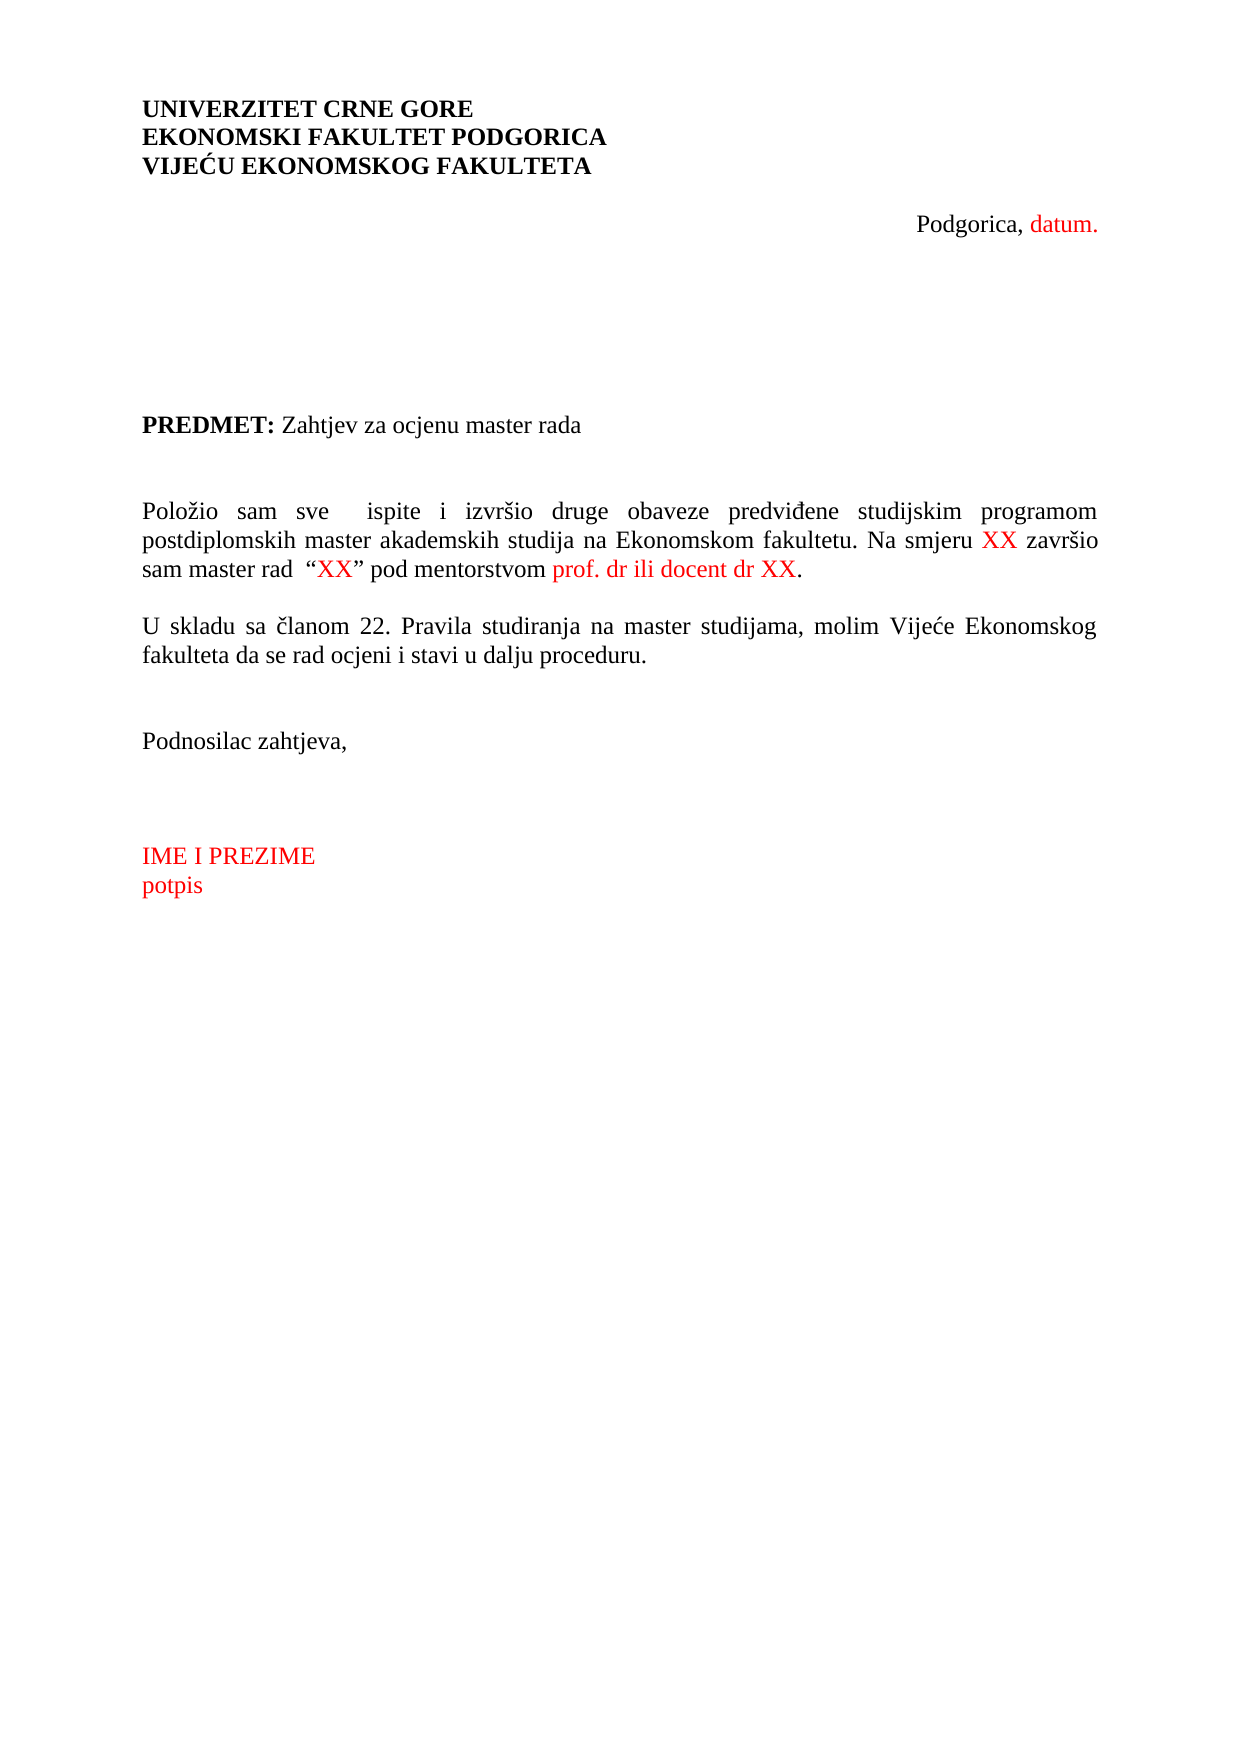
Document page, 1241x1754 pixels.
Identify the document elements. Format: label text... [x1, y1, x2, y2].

text VIJEĆU EKONOMSKOG FAKULTETA [142, 151, 1098, 180]
text Položio sam sve ispite i izvršio druge obaveze predviđene studijskim programom postdiplomskih master akademskih studija na Ekonomskom fakultetu. Na smjeru XX završio sam master rad “XX” pod mentorstvom prof. dr ili docent dr XX. [142, 496, 1098, 582]
text potpis [142, 870, 1098, 899]
text PREDMET: Zahtjev za ocjenu master rada [142, 410, 1098, 439]
text U skladu sa članom 22. Pravila studiranja na master studijama, molim Vijeće Ekonomskog fakulteta da se rad ocjeni i stavi u dalju proceduru. [142, 611, 1098, 669]
text Podgorica, datum. [142, 209, 1098, 237]
text IME I PREZIME [142, 841, 1098, 870]
text UNIVERZITET CRNE GORE [142, 94, 1098, 122]
text EKONOMSKI FAKULTET PODGORICA [142, 122, 1098, 151]
text Podnosilac zahtjeva, [142, 726, 1098, 755]
